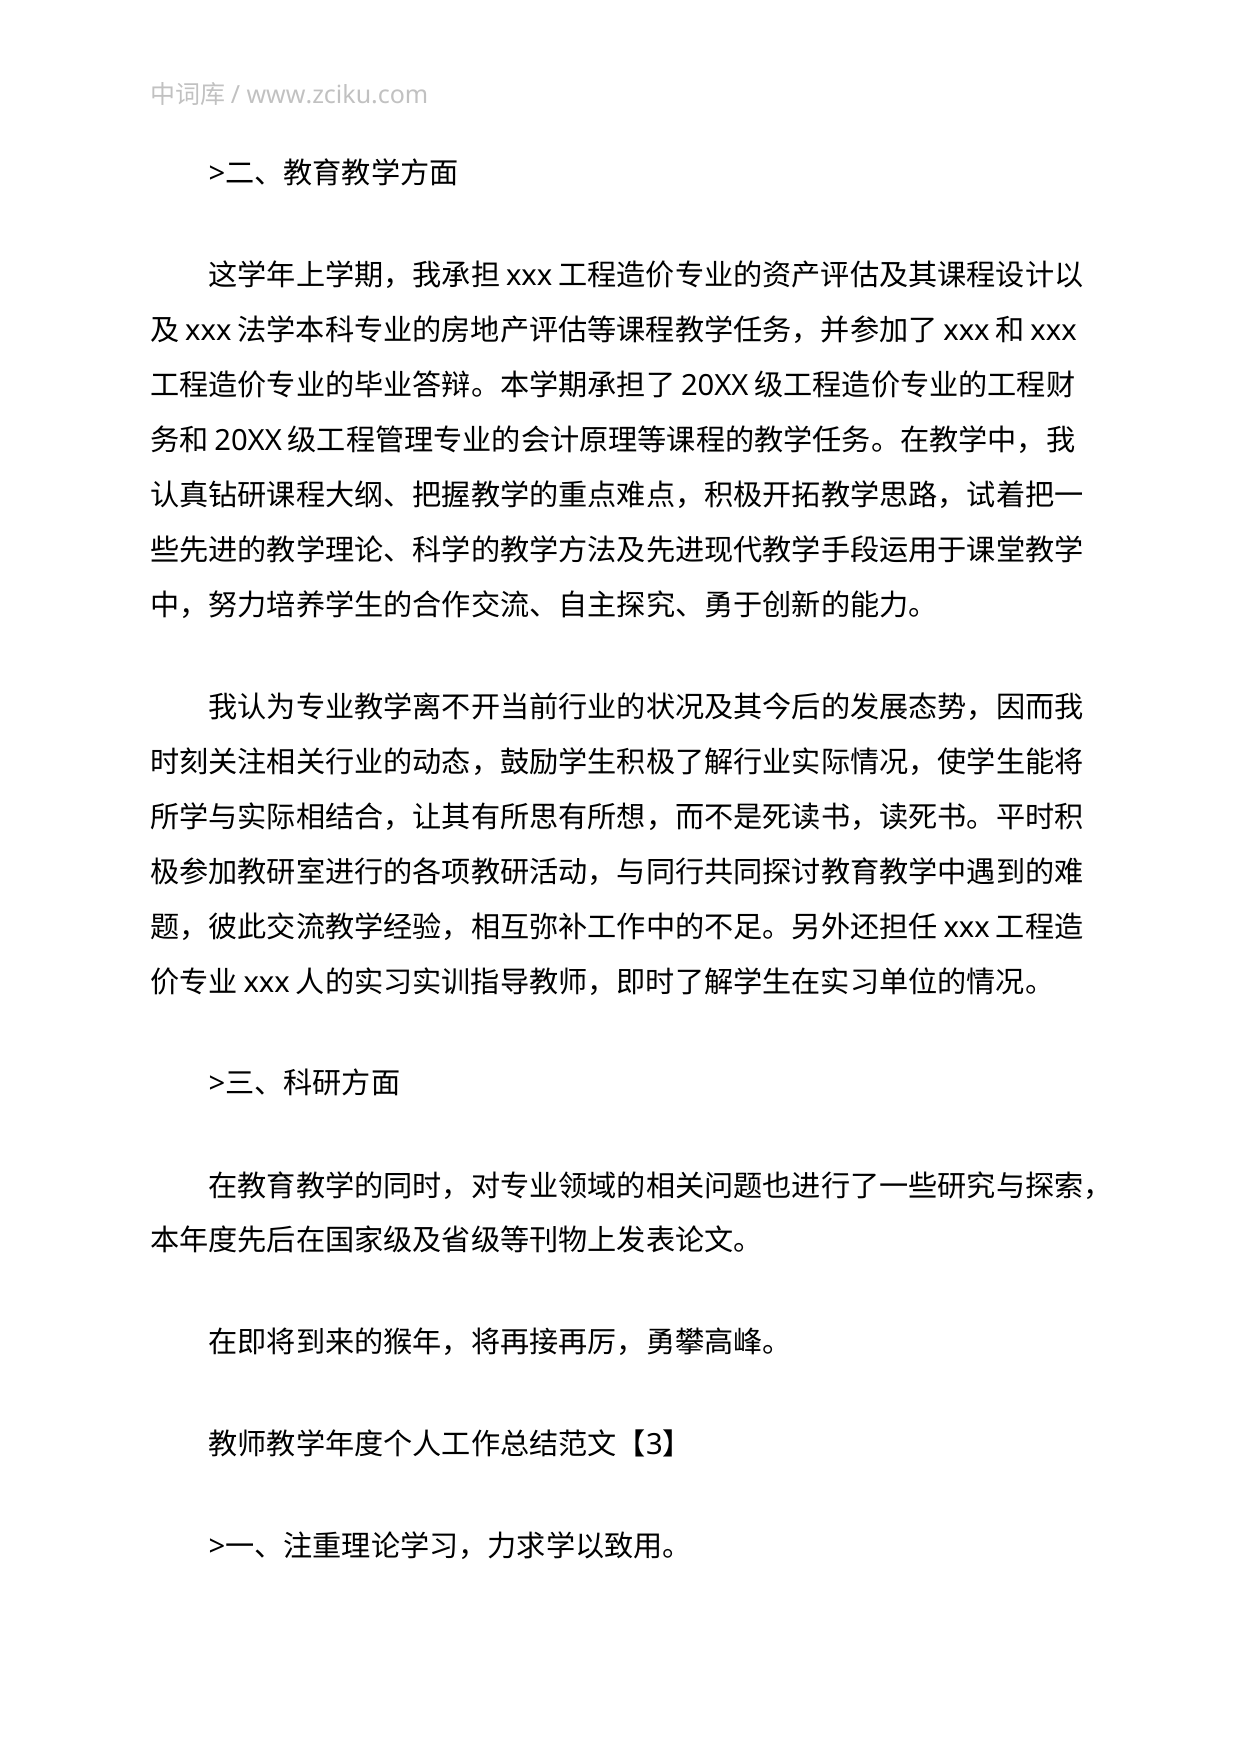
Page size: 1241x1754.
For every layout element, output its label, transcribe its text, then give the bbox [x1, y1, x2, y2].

text 这学年上学期，我承担xxx工程造价专业的资产评估及其课程设计以及xxx法学本科专业的房地产评估等课程教学任务，并参加了xxx和xxx工程造价专业的毕业答辩。本学期承担了20XX级工程造价专业的工程财务和20XX级工程管理专业的会计原理等课程的教学任务。在教学中，我认真钻研课程大纲、把握教学的重点难点，积极开拓教学思路，试着把一些先进的教学理论、科学的教学方法及先进现代教学手段运用于课堂教学中，努力培养学生的合作交流、自主探究、勇于创新的能力。 [150, 252, 1090, 624]
text >三、科研方面 [150, 1060, 1090, 1102]
text >二、教育教学方面 [150, 150, 1090, 192]
text 我认为专业教学离不开当前行业的状况及其今后的发展态势，因而我时刻关注相关行业的动态，鼓励学生积极了解行业实际情况，使学生能将所学与实际相结合，让其有所思有所想，而不是死读书，读死书。平时积极参加教研室进行的各项教研活动，与同行共同探讨教育教学中遇到的难题，彼此交流教学经验，相互弥补工作中的不足。另外还担任xxx工程造价专业xxx人的实习实训指导教师，即时了解学生在实习单位的情况。 [150, 683, 1090, 1001]
text 在教育教学的同时，对专业领域的相关问题也进行了一些研究与探索，本年度先后在国家级及省级等刊物上发表论文。 [150, 1162, 1090, 1259]
text 教师教学年度个人工作总结范文【3】 [150, 1421, 1090, 1463]
text 在即将到来的猴年，将再接再厉，勇攀高峰。 [150, 1319, 1090, 1361]
text >一、注重理论学习，力求学以致用。 [150, 1522, 1090, 1565]
